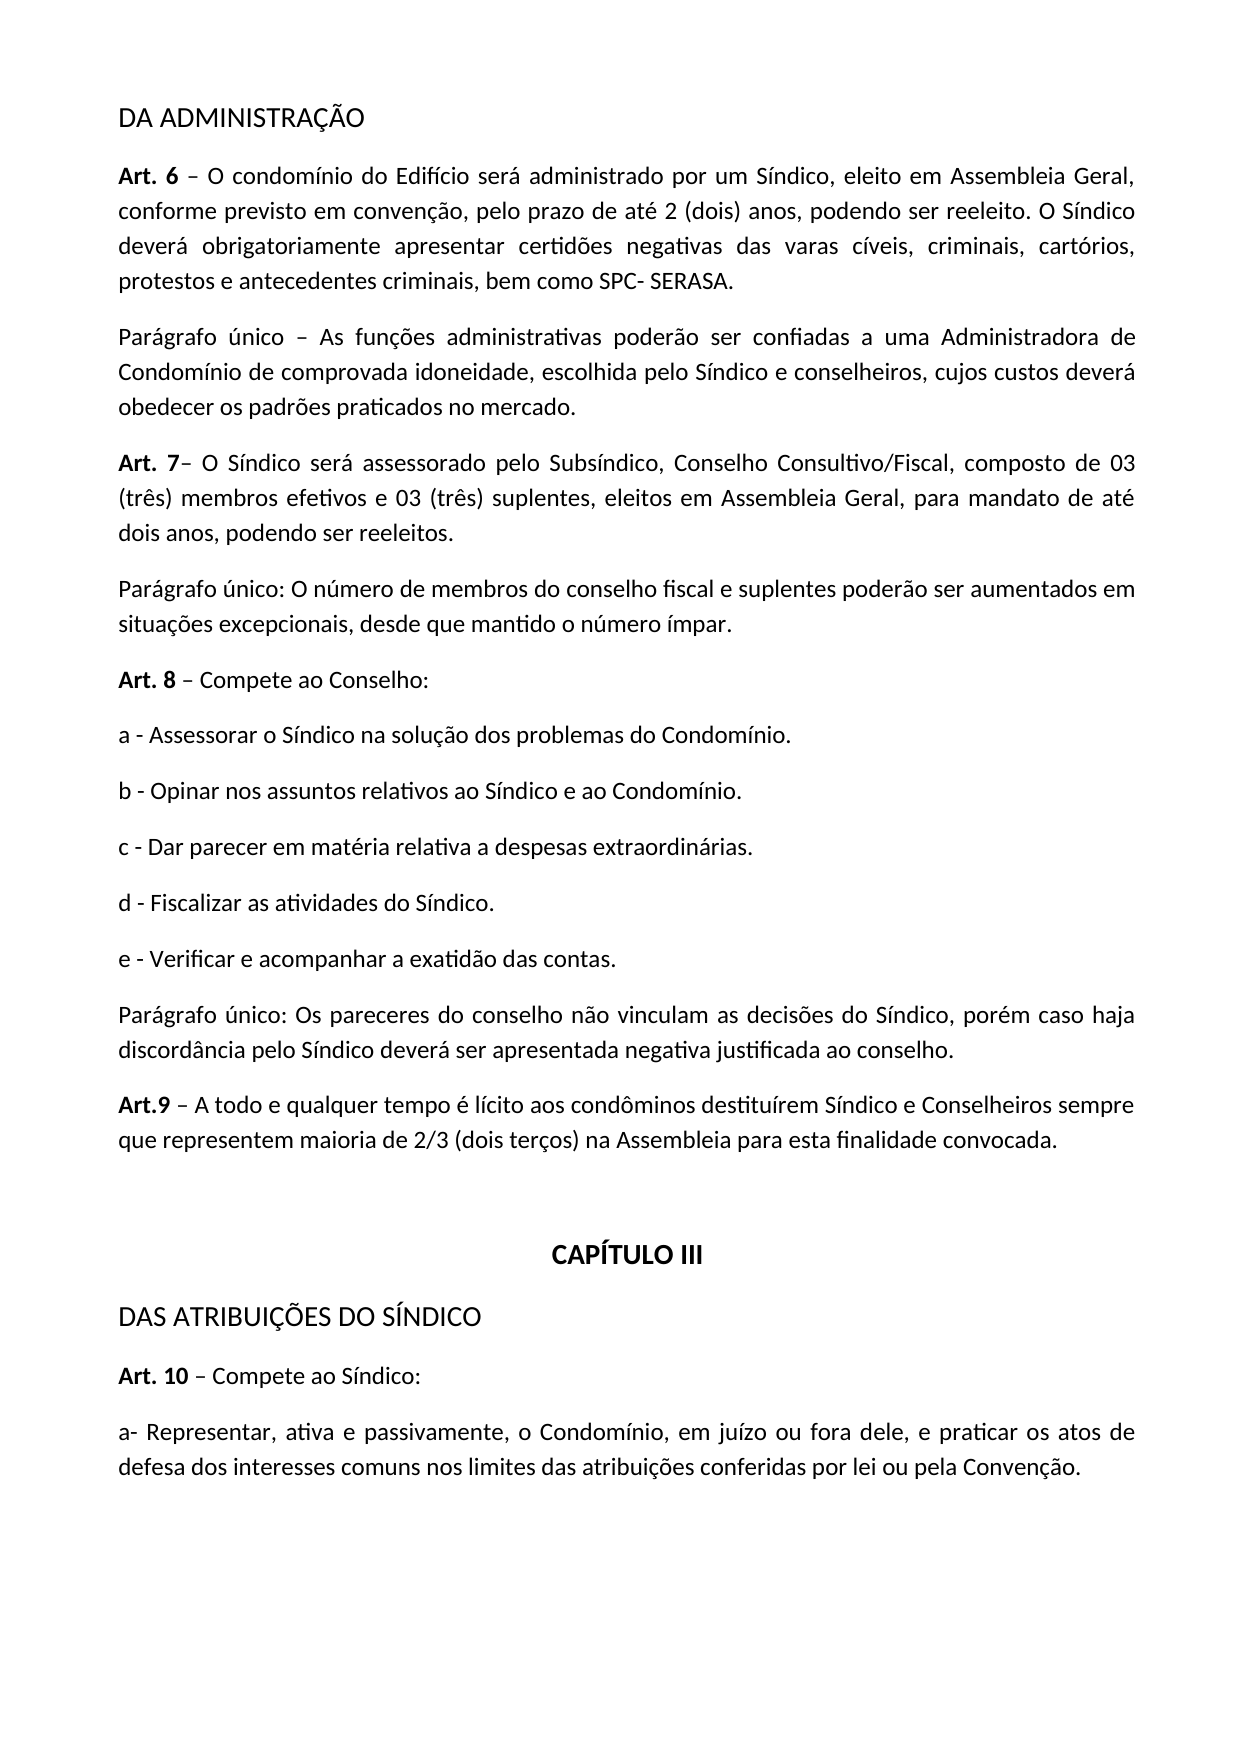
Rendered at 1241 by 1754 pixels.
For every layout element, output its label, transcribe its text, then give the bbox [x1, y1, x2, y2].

text DA ADMINISTRAÇÃO [118, 99, 1137, 134]
text Art. 6 – O condomínio do Edifício será administrado por um Síndico, eleito em Assembleia Geral, conforme previsto em convenção, pelo prazo de até 2 (dois) anos, podendo ser reeleito. O Síndico deverá obrigatoriamente apresentar certidões negativas das varas cíveis, criminais, cartórios, protestos e antecedentes criminais, bem como SPC- SERASA. [118, 160, 1137, 296]
text a - Assessorar o Síndico na solução dos problemas do Condomínio. [118, 719, 1137, 750]
text Art.9 – A todo e qualquer tempo é lícito aos condôminos destituírem Síndico e Conselheiros sempre que representem maioria de 2/3 (dois terços) na Assembleia para esta finalidade convocada. [118, 1089, 1137, 1155]
text Parágrafo único: Os pareceres do conselho não vinculam as decisões do Síndico, porém caso haja discordância pelo Síndico deverá ser apresentada negativa justificada ao conselho. [118, 999, 1137, 1064]
text Parágrafo único – As funções administrativas poderão ser confiadas a uma Administradora de Condomínio de comprovada idoneidade, escolhida pelo Síndico e conselheiros, cujos custos deverá obedecer os padrões praticados no mercado. [118, 321, 1137, 422]
text Art. 7– O Síndico será assessorado pelo Subsíndico, Conselho Consultivo/Fiscal, composto de 03 (três) membros efetivos e 03 (três) suplentes, eleitos em Assembleia Geral, para mandato de até dois anos, podendo ser reeleitos. [118, 447, 1137, 548]
text Art. 8 – Compete ao Conselho: [118, 664, 1137, 694]
text b - Opinar nos assuntos relativos ao Síndico e ao Condomínio. [118, 775, 1137, 806]
text d - Fiscalizar as atividades do Síndico. [118, 887, 1137, 918]
text e - Verificar e acompanhar a exatidão das contas. [118, 943, 1137, 973]
text CAPÍTULO III [118, 1236, 1137, 1272]
text Art. 10 – Compete ao Síndico: [118, 1360, 1137, 1390]
text Parágrafo único: O número de membros do conselho fiscal e suplentes poderão ser aumentados em situações excepcionais, desde que mantido o número ímpar. [118, 573, 1137, 638]
text c - Dar parecer em matéria relativa a despesas extraordinárias. [118, 831, 1137, 862]
text DAS ATRIBUIÇÕES DO SÍNDICO [118, 1298, 1137, 1334]
text a- Representar, ativa e passivamente, o Condomínio, em juízo ou fora dele, e praticar os atos de defesa dos interesses comuns nos limites das atribuições conferidas por lei ou pela Convenção. [118, 1416, 1137, 1481]
